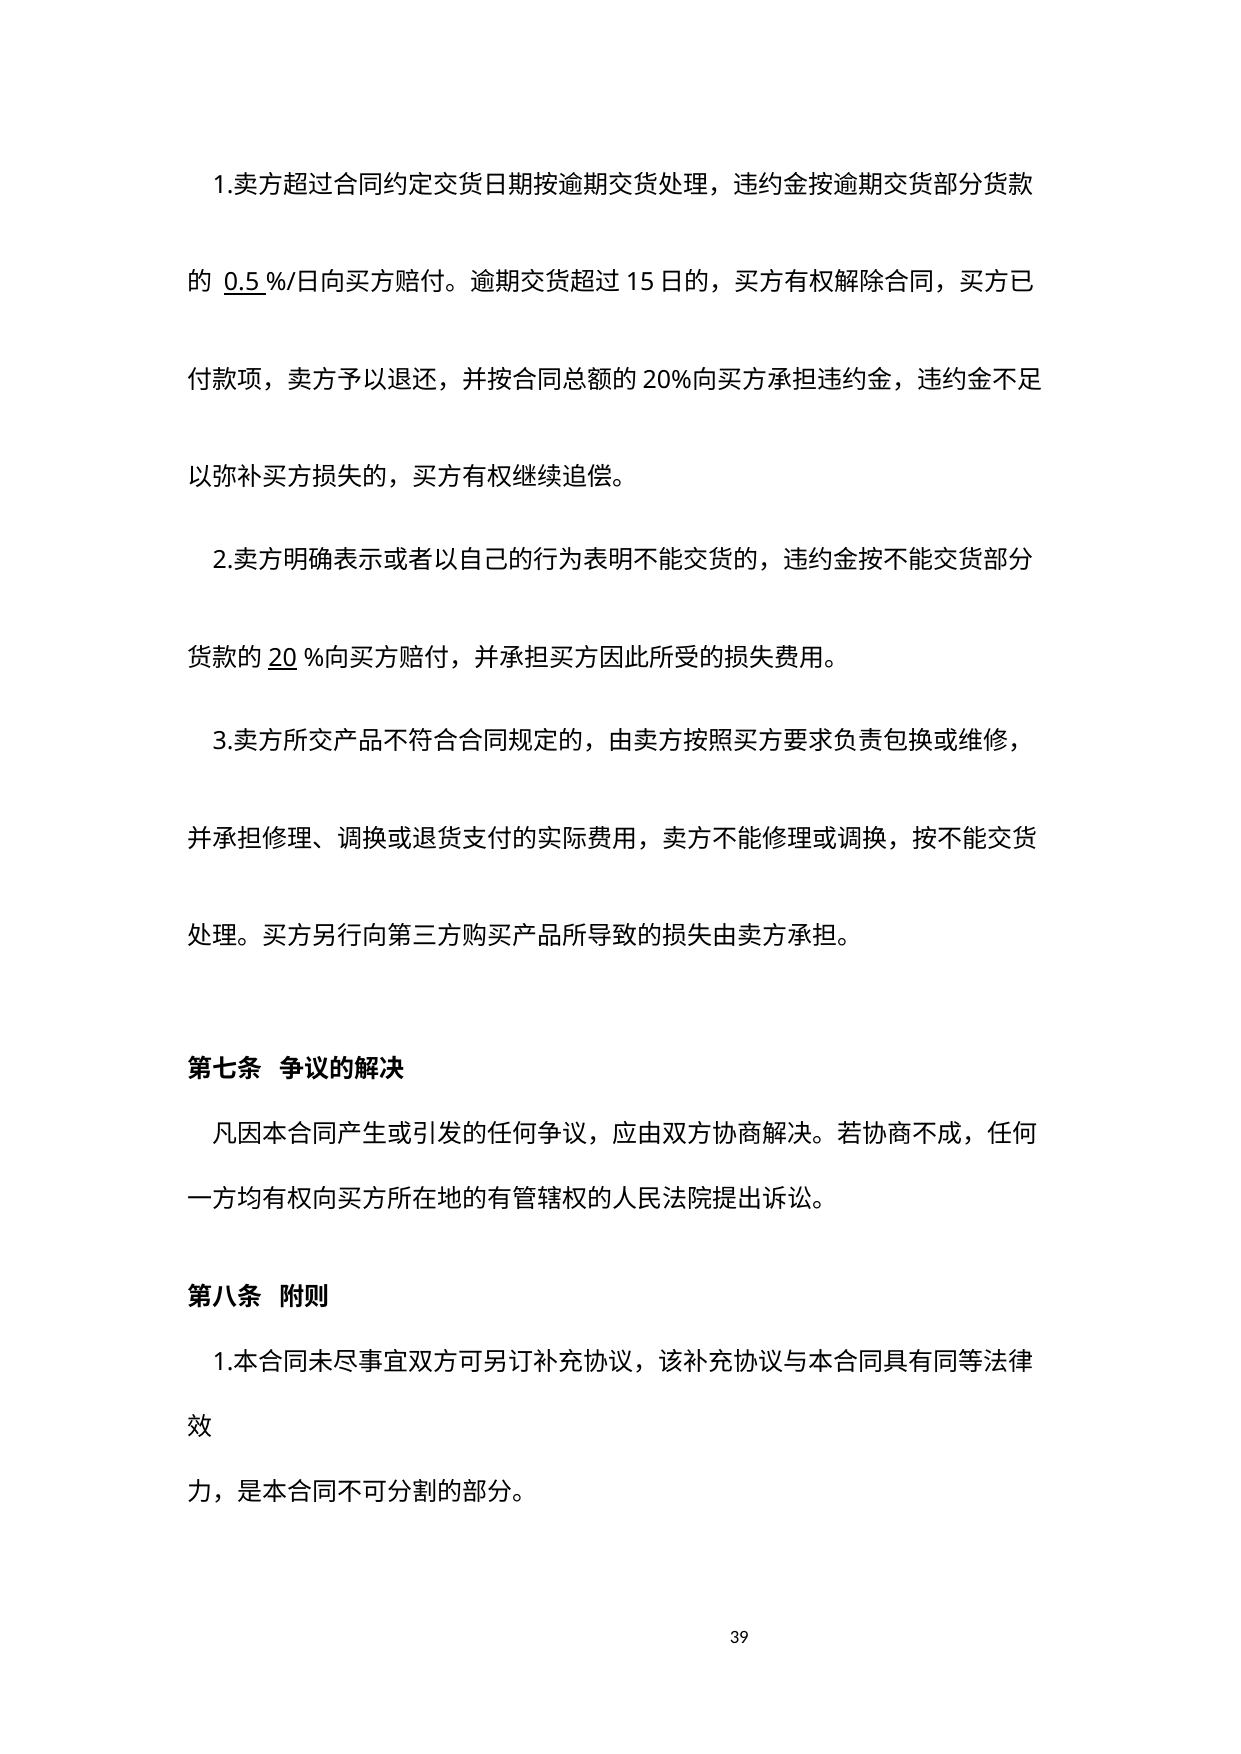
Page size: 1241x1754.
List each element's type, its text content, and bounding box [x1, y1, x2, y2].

text 力，是本合同不可分割的部分。 [187, 1457, 1053, 1522]
text 1.卖方超过合同约定交货日期按逾期交货处理，违约金按逾期交货部分货款的 0.5 %/日向买方赔付。逾期交货超过15日的，买方有权解除合同，买方已付款项，卖方予以退还，并按合同总额的20%向买方承担违约金，违约金不足以弥补买方损失的，买方有权继续追偿。 [187, 150, 1053, 507]
text 第七条 争议的解决 [187, 1034, 1053, 1099]
text 凡因本合同产生或引发的任何争议，应由双方协商解决。若协商不成，任何一方均有权向买方所在地的有管辖权的人民法院提出诉讼。 [187, 1099, 1053, 1229]
text 3.卖方所交产品不符合合同规定的，由卖方按照买方要求负责包换或维修，并承担修理、调换或退货支付的实际费用，卖方不能修理或调换，按不能交货处理。买方另行向第三方购买产品所导致的损失由卖方承担。 [187, 706, 1053, 966]
text 2.卖方明确表示或者以自己的行为表明不能交货的，违约金按不能交货部分货款的 20 %向买方赔付，并承担买方因此所受的损失费用。 [187, 526, 1053, 688]
text 第八条 附则 [187, 1262, 1053, 1327]
list 1.本合同未尽事宜双方可另订补充协议，该补充协议与本合同具有同等法律效 [187, 1327, 1053, 1457]
